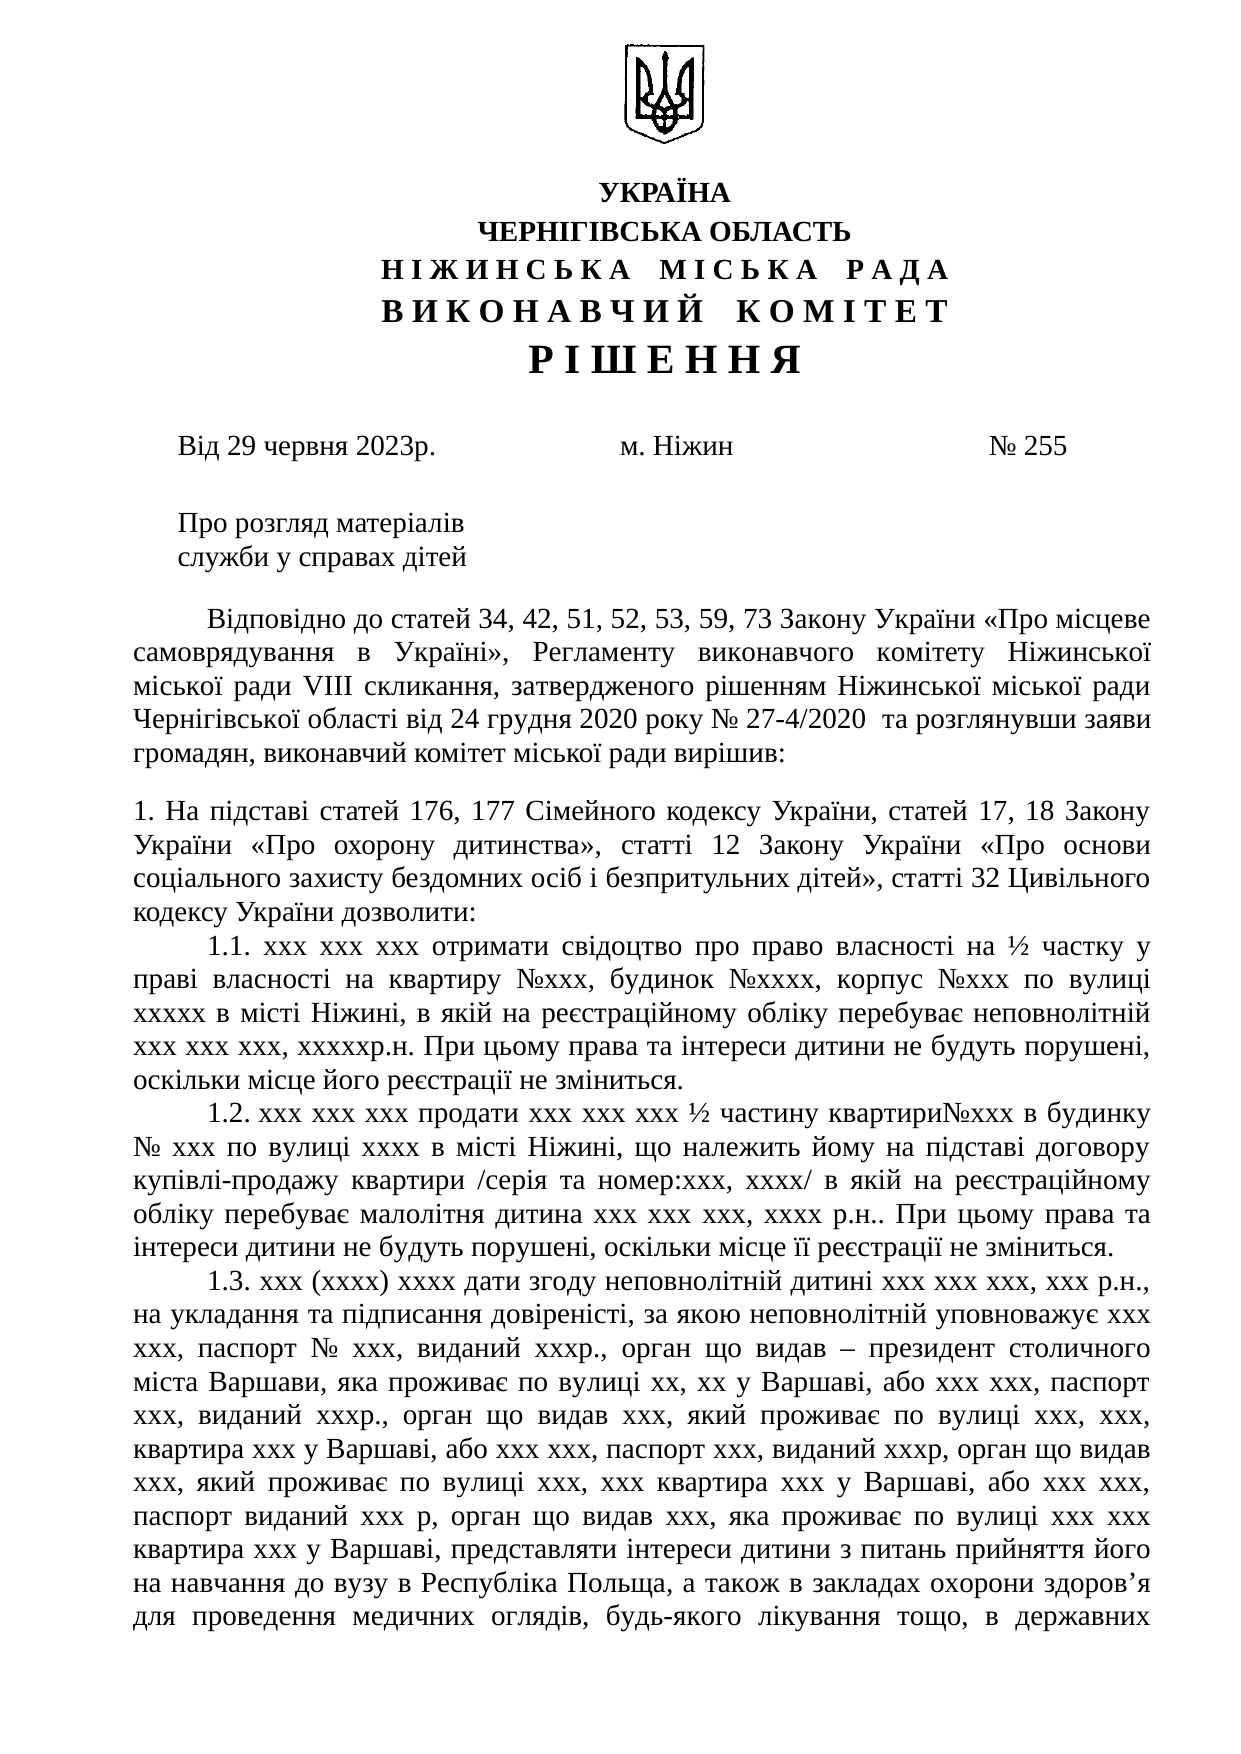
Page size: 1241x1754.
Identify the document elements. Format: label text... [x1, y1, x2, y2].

text Від 29 червня 2023р. м. Ніжин № 255 [177, 428, 1152, 462]
text служби у справах дітей [177, 539, 1152, 573]
text Про розгляд матеріалів [177, 506, 1152, 539]
text ЧЕРНІГІВСЬКА ОБЛАСТЬ [177, 214, 1152, 247]
text 1.2. ххх ххх ххх продати ххх ххх ххх ½ частину квартири№ххх в будинку № ххх по вулиці хххх в місті Ніжині, що належить йому на підставі договору купівлі-продажу квартири /серія та номер:ххх, хххх/ в якій на реєстраційному обліку перебуває малолітня дитина ххх ххх ххх, хххх р.н.. При цьому права та інтереси дитини не будуть порушені, оскільки місце її реєстрації не зміниться. [133, 1095, 1152, 1263]
text Р І Ш Е Н Н Я [177, 335, 1152, 383]
text В И К О Н А В Ч И Й К О М І Т Е Т [177, 291, 1152, 329]
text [133, 1263, 1152, 1632]
text УКРАЇНА [177, 175, 1152, 209]
text Н І Ж И Н С Ь К А М І С Ь К А Р А Д А [177, 252, 1152, 286]
text 1. На підставі статей 176, 177 Сімейного кодексу України, статей 17, 18 Закону України «Про охорону дитинства», статті 12 Закону України «Про основи соціального захисту бездомних осіб і безпритульних дітей», статті 32 Цивільного кодексу України дозволити: [133, 793, 1152, 928]
text 1.1. ххх ххх ххх отримати свідоцтво про право власності на ½ частку у праві власності на квартиру №ххх, будинок №хххх, корпус №ххх по вулиці ххххх в місті Ніжині, в якій на реєстраційному обліку перебуває неповнолітній ххх ххх ххх, хххххр.н. При цьому права та інтереси дитини не будуть порушені, оскільки місце його реєстрації не зміниться. [133, 928, 1152, 1095]
picture [624, 44, 705, 144]
text Відповідно до статей 34, 42, 51, 52, 53, 59, 73 Закону України «Про місцеве самоврядування в Україні», Регламенту виконавчого комітету Ніжинської міської ради VIII скликання, затвердженого рішенням Ніжинської міської ради Чернігівської області від 24 грудня 2020 року № 27-4/2020 та розглянувши заяви громадян, виконавчий комітет міської ради вирішив: [133, 601, 1152, 768]
